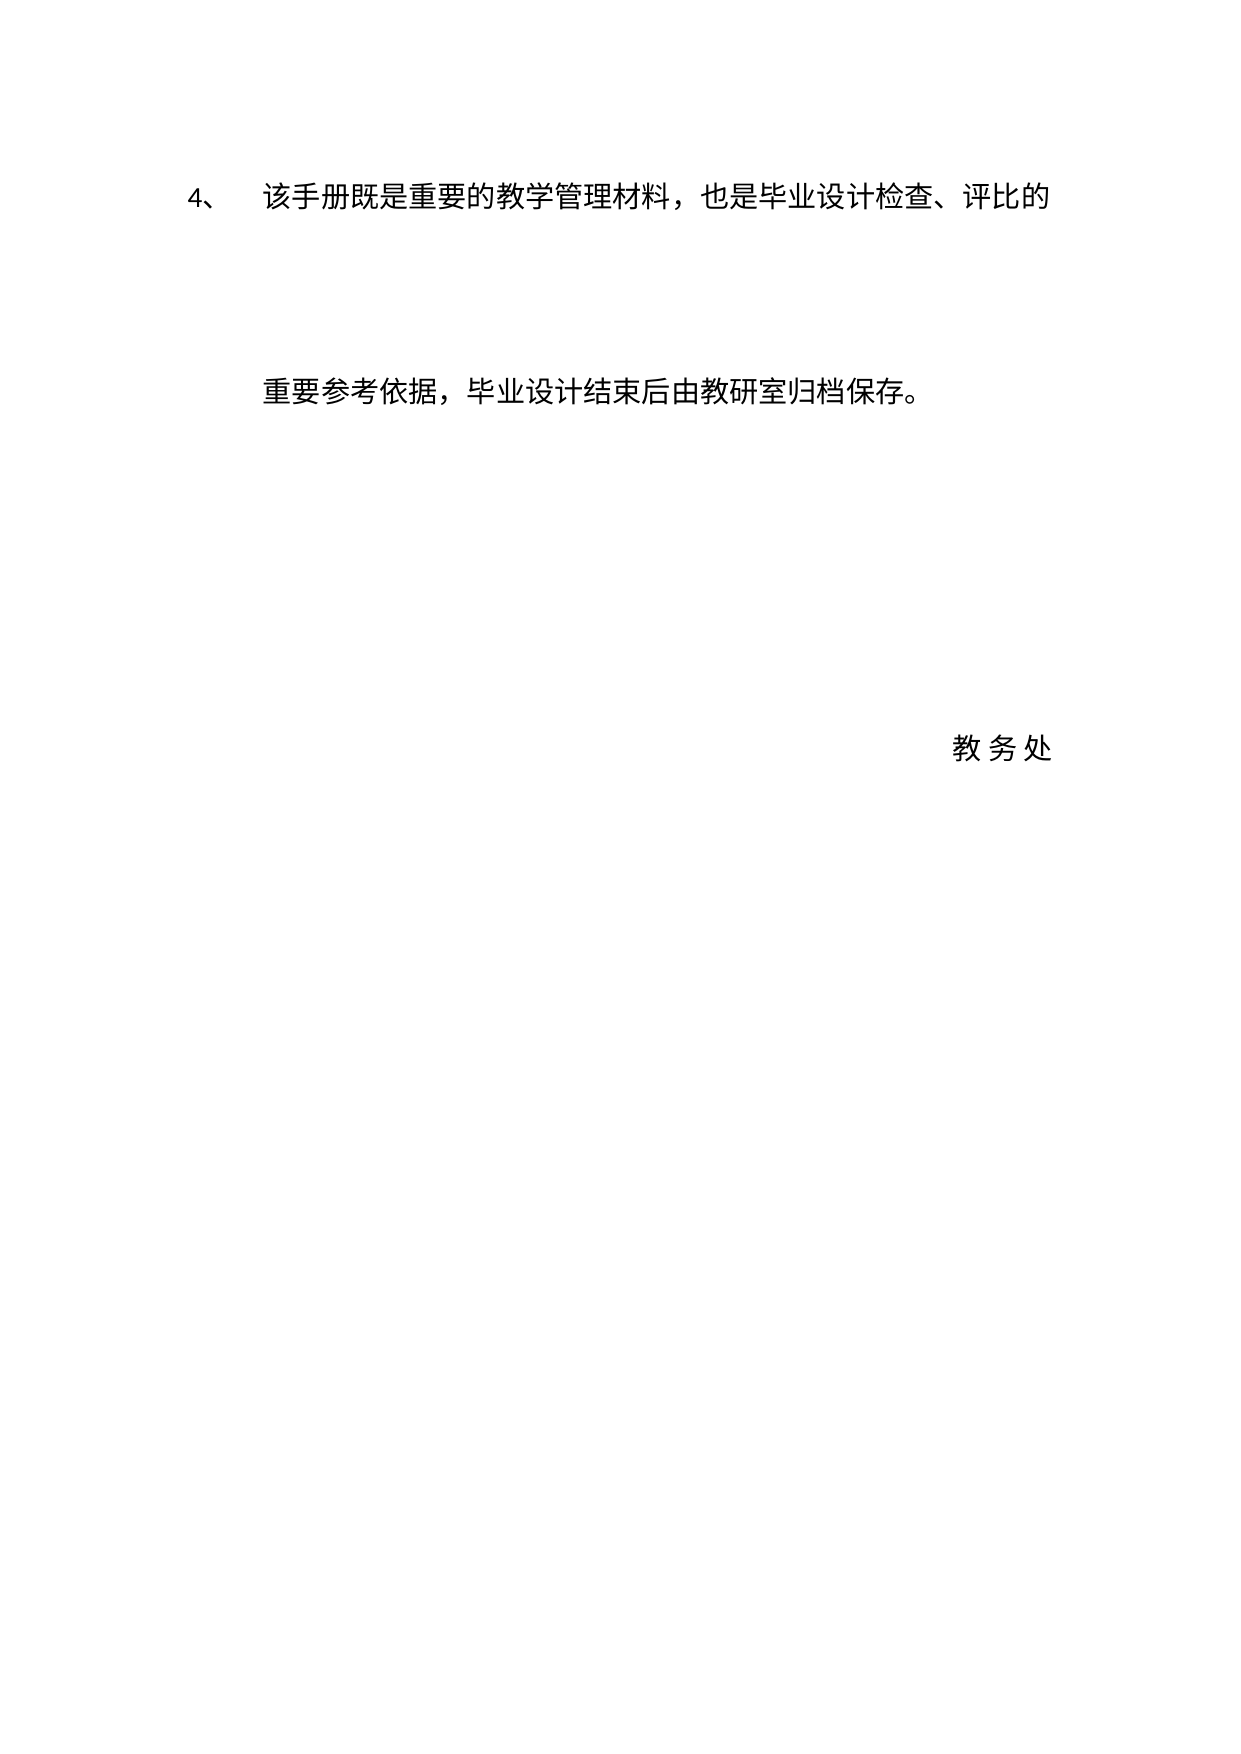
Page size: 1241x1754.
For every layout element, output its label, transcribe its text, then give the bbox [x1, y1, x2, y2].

list 该手册既是重要的教学管理材料，也是毕业设计检查、评比的重要参考依据，毕业设计结束后由教研室归档保存。 [187, 162, 1053, 422]
text 教 务 处 [187, 714, 1053, 779]
